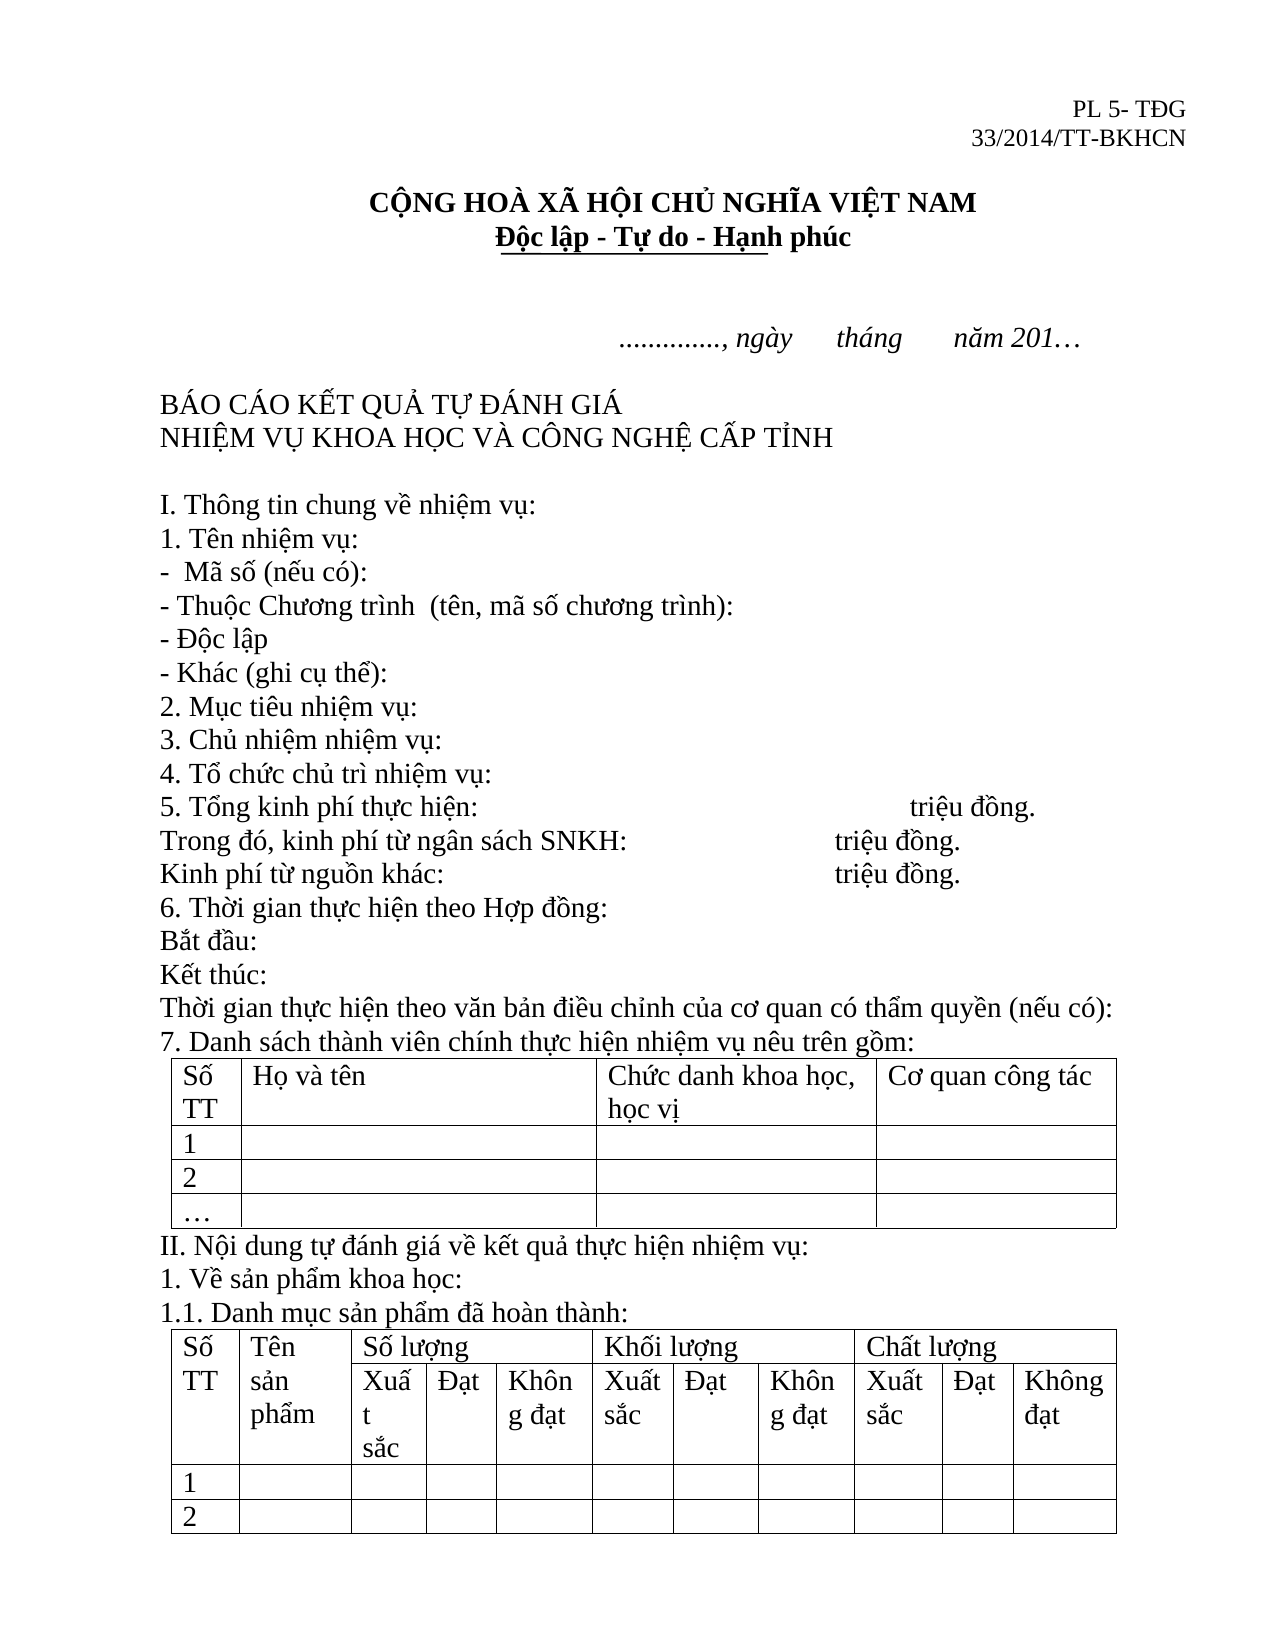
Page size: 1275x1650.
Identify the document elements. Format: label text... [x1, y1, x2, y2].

table_cell [877, 1194, 1116, 1227]
table_cell Đạt [943, 1364, 1013, 1464]
table_cell [674, 1500, 758, 1533]
table_cell [759, 1500, 854, 1533]
table_cell [497, 1500, 592, 1533]
table_header Chức danh khoa học, học vị [597, 1059, 876, 1125]
text I. Thông tin chung về nhiệm vụ: [159, 487, 1186, 521]
text 4. Tổ chức chủ trì nhiệm vụ: [159, 756, 1186, 789]
table_cell [593, 1500, 673, 1533]
table_cell [1014, 1500, 1116, 1533]
table_cell 2 [172, 1160, 241, 1193]
table_header Số TT [172, 1330, 239, 1464]
table_header Tên sản phẩm [240, 1330, 351, 1464]
table_cell [943, 1500, 1013, 1533]
table_header Số lượng [352, 1330, 592, 1363]
text .............., ngày tháng năm 201… [159, 320, 1186, 353]
text 6. Thời gian thực hiện theo Hợp đồng: [159, 890, 1186, 923]
table_cell [877, 1160, 1116, 1193]
table_cell [242, 1160, 596, 1193]
text 1.1. Danh mục sản phẩm đã hoàn thành: [159, 1295, 1186, 1328]
text 3. Chủ nhiệm nhiệm vụ: [159, 722, 1186, 756]
table_cell [943, 1465, 1013, 1498]
table_cell [759, 1465, 854, 1498]
table_cell [497, 1465, 592, 1498]
text Kết thúc: [159, 957, 1186, 991]
text - Khác (ghi cụ thể): [159, 655, 1186, 689]
table_cell Đạt [674, 1364, 758, 1464]
table_cell [597, 1160, 876, 1193]
table_header Số TT [172, 1059, 241, 1125]
table_cell 1 [172, 1126, 241, 1159]
table_cell Xuất sắc [593, 1364, 673, 1464]
text Kinh phí từ nguồn khác: triệu đồng. [159, 856, 1186, 890]
table_cell [877, 1126, 1116, 1159]
table_cell [674, 1465, 758, 1498]
table_cell Không đạt [497, 1364, 592, 1464]
table_cell [1014, 1465, 1116, 1498]
table_cell [855, 1500, 942, 1533]
text PL 5- TĐG [159, 94, 1186, 123]
table_cell [597, 1126, 876, 1159]
text 1. Tên nhiệm vụ: [159, 521, 1186, 554]
text II. Nội dung tự đánh giá về kết quả thực hiện nhiệm vụ: [159, 1228, 1186, 1261]
table_cell [855, 1465, 942, 1498]
table_header Chất lượng [855, 1330, 1116, 1363]
table_cell [427, 1465, 496, 1498]
text NHIỆM VỤ KHOA HỌC VÀ CÔNG NGHỆ CẤP TỈNH [159, 420, 1186, 454]
table_header Cơ quan công tác [877, 1059, 1116, 1125]
table_cell Xuất sắc [352, 1364, 426, 1464]
table_cell 2 [172, 1500, 239, 1533]
table_header Họ và tên [242, 1059, 596, 1125]
text - Độc lập [159, 622, 1186, 655]
table_cell Xuất sắc [855, 1364, 942, 1464]
text 1. Về sản phẩm khoa học: [159, 1261, 1186, 1295]
text Trong đó, kinh phí từ ngân sách SNKH: triệu đồng. [159, 823, 1186, 856]
text Độc lập - Tự do - Hạnh phúc [159, 219, 1186, 253]
text BÁO CÁO KẾT QUẢ TỰ ĐÁNH GIÁ [159, 387, 1186, 420]
text 7. Danh sách thành viên chính thực hiện nhiệm vụ nêu trên gồm: [159, 1024, 1186, 1058]
table_cell Không đạt [1014, 1364, 1116, 1464]
table_cell [427, 1500, 496, 1533]
text Thời gian thực hiện theo văn bản điều chỉnh của cơ quan có thẩm quyền (nếu có): [159, 991, 1186, 1024]
table_cell [352, 1465, 426, 1498]
table_header Khối lượng [593, 1330, 854, 1363]
text 5. Tổng kinh phí thực hiện: triệu đồng. [159, 789, 1186, 823]
text Bắt đầu: [159, 923, 1186, 957]
table_cell [242, 1126, 596, 1159]
table_cell [240, 1500, 351, 1533]
table_cell [593, 1465, 673, 1498]
table_cell [240, 1465, 351, 1498]
text - Mã số (nếu có): [159, 554, 1186, 588]
table_cell 1 [172, 1465, 239, 1498]
table_cell [352, 1500, 426, 1533]
text - Thuộc Chương trình (tên, mã số chương trình): [159, 588, 1186, 622]
text CỘNG HOÀ XÃ HỘI CHỦ NGHĨA VIỆT NAM [159, 186, 1186, 219]
text 2. Mục tiêu nhiệm vụ: [159, 689, 1186, 722]
table_cell … [172, 1194, 241, 1227]
table_cell Không đạt [759, 1364, 854, 1464]
table_cell [242, 1194, 596, 1227]
text 33/2014/TT-BKHCN [159, 123, 1186, 152]
table_cell [597, 1194, 876, 1227]
table_cell Đạt [427, 1364, 496, 1464]
